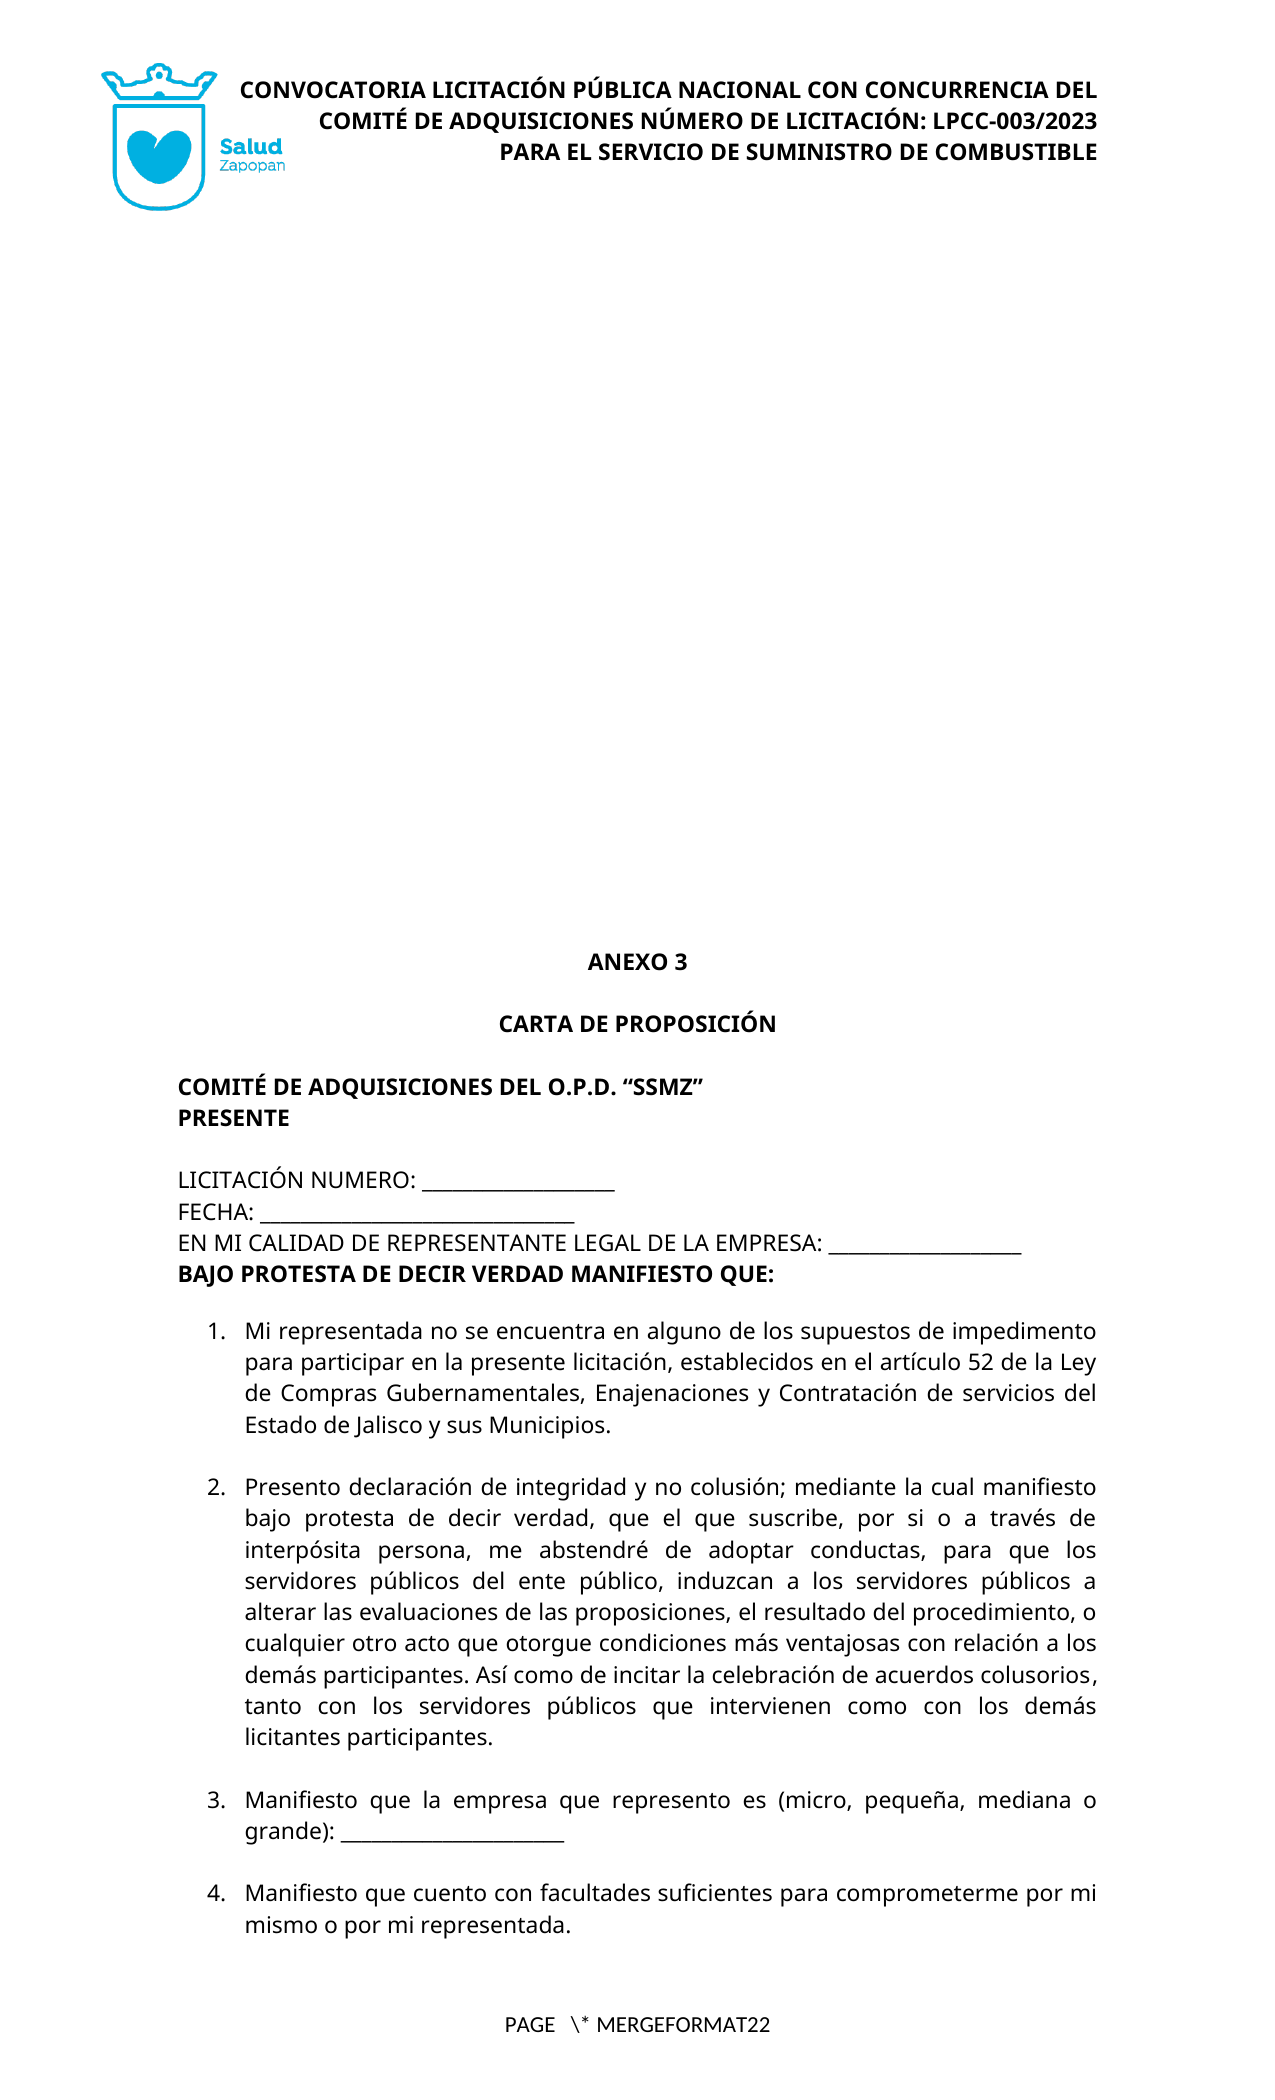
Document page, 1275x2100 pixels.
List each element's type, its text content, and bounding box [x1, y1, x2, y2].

text FECHA: _______________________________ [177, 1196, 1098, 1227]
text CARTA DE PROPOSICIÓN [177, 1008, 1098, 1039]
text EN MI CALIDAD DE REPRESENTANTE LEGAL DE LA EMPRESA: ___________________ [177, 1227, 1098, 1258]
list Manifiesto que cuento con facultades suficientes para comprometerme por mi mismo o por mi representada. [207, 1877, 1098, 1940]
list Manifiesto que la empresa que represento es (micro, pequeña, mediana o grande): ______________________ [207, 1783, 1098, 1846]
text COMITÉ DE ADQUISICIONES DEL O.P.D. “SSMZ” [177, 1071, 1098, 1102]
list Mi representada no se encuentra en alguno de los supuestos de impedimento para participar en la presente licitación, establecidos en el artículo 52 de la Ley de Compras Gubernamentales, Enajenaciones y Contratación de servicios del Estado de Jalisco y sus Municipios. [207, 1315, 1098, 1440]
picture [97, 63, 290, 220]
list Presento declaración de integridad y no colusión; mediante la cual manifiesto bajo protesta de decir verdad, que el que suscribe, por si o a través de interpósita persona, me abstendré de adoptar conductas, para que los servidores públicos del ente público, induzcan a los servidores públicos a alterar las evaluaciones de las proposiciones, el resultado del procedimiento, o cualquier otro acto que otorgue condiciones más ventajosas con relación a los demás participantes. Así como de incitar la celebración de acuerdos colusorios, tanto con los servidores públicos que intervienen como con los demás licitantes participantes. [207, 1471, 1098, 1752]
picture [108, 67, 211, 95]
text LICITACIÓN NUMERO: ___________________ [177, 1164, 1098, 1196]
text BAJO PROTESTA DE DECIR VERDAD MANIFIESTO QUE: [177, 1258, 1098, 1289]
text ANEXO 3 [177, 946, 1098, 977]
text PRESENTE [177, 1102, 1098, 1133]
